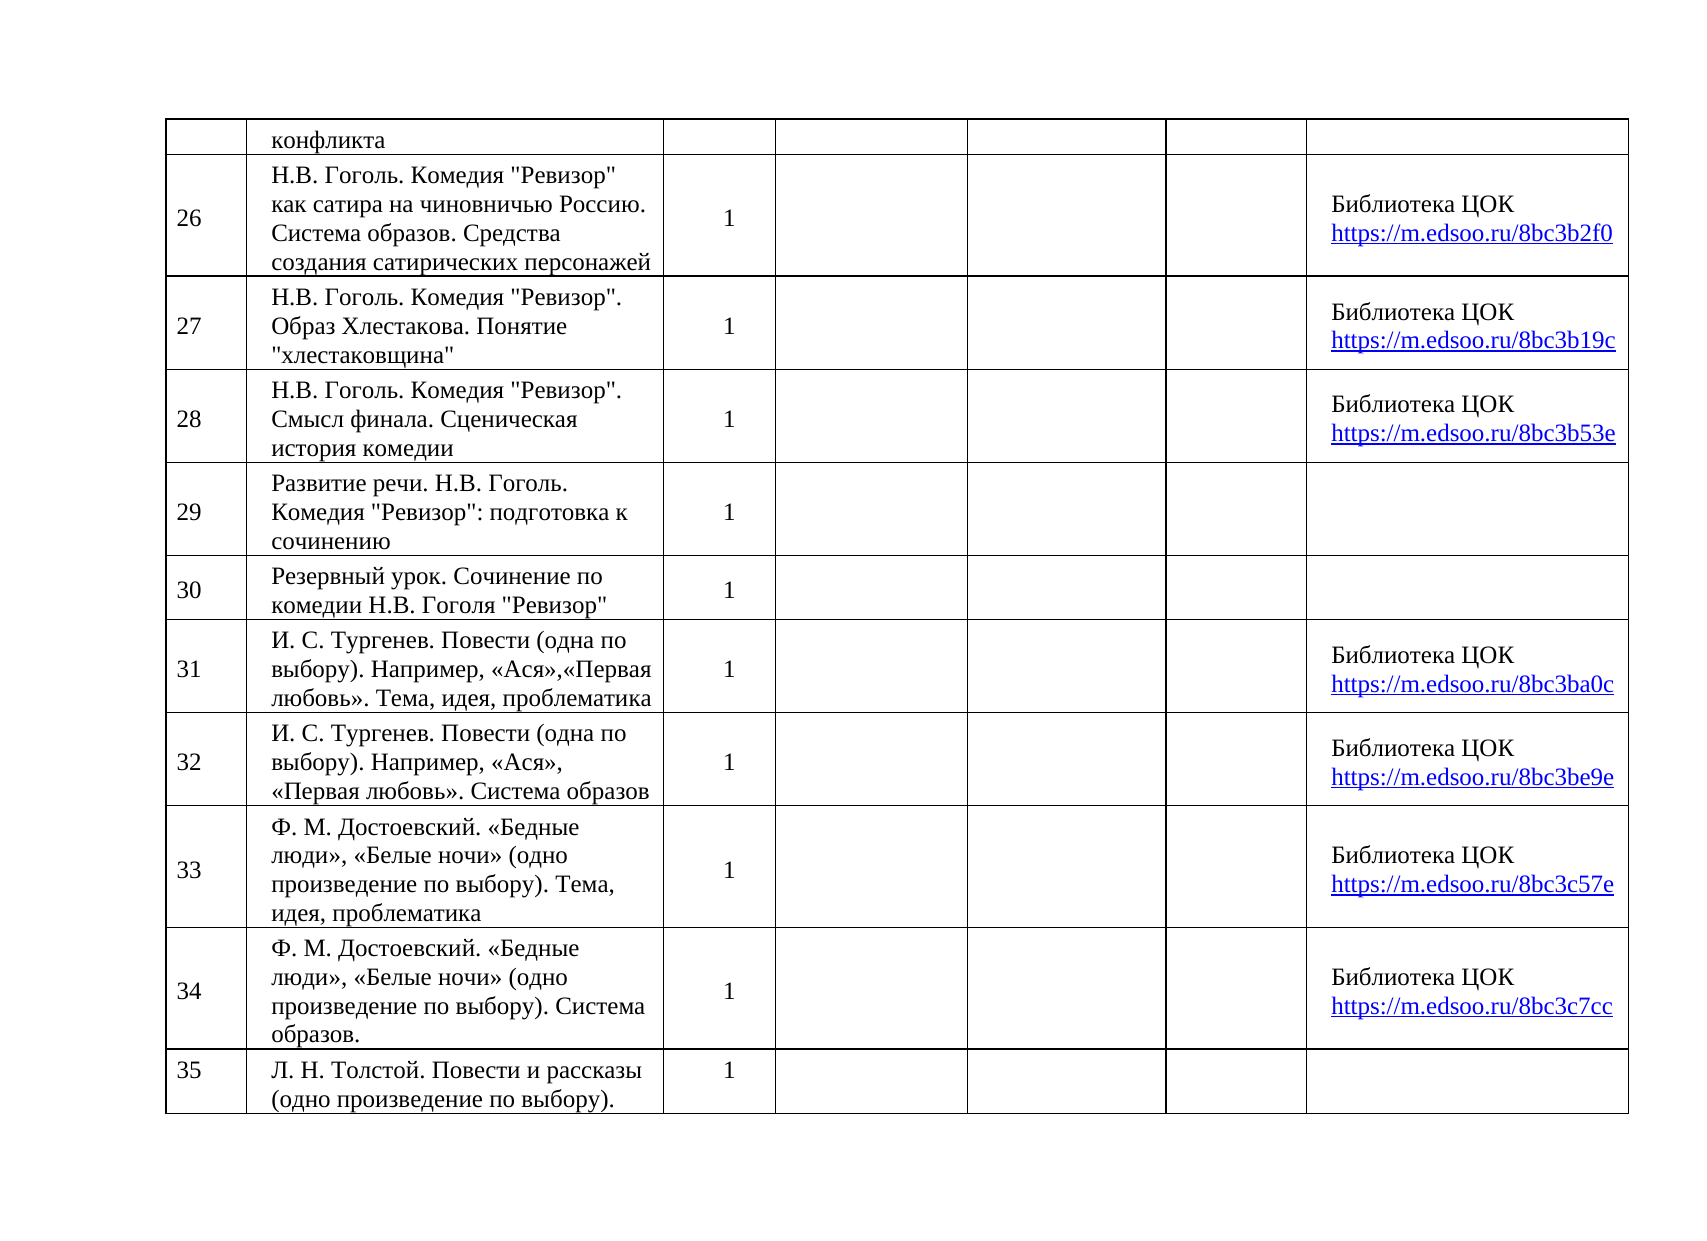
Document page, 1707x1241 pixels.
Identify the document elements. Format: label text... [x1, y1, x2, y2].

table_cell [1167, 155, 1306, 275]
table_cell 1 [664, 277, 775, 368]
table_cell [776, 277, 967, 368]
table_cell [968, 806, 1165, 927]
table_cell Н.В. Гоголь. Комедия "Ревизор". Образ Хлестакова. Понятие "хлестаковщина" [247, 277, 663, 368]
table_cell [1167, 620, 1306, 712]
table_cell Ф. М. Достоевский. «Бедные люди», «Белые ночи» (одно произведение по выбору). Тема, идея, проблематика [247, 806, 663, 927]
table_cell Библиотека ЦОК https://m.edsoo.ru/8bc3b2f0 [1307, 155, 1628, 275]
table_cell [1167, 120, 1306, 154]
table_cell [1167, 806, 1306, 927]
table_cell 35 [167, 1050, 246, 1113]
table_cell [247, 1050, 663, 1113]
table_cell Библиотека ЦОК https://m.edsoo.ru/8bc3c57e [1307, 806, 1628, 927]
table_cell 29 [167, 463, 246, 554]
table_cell Библиотека ЦОК https://m.edsoo.ru/8bc3b19c [1307, 277, 1628, 368]
table_cell [776, 806, 967, 927]
table_cell 1 [664, 155, 775, 275]
table_cell 1 [664, 806, 775, 927]
table_cell [1167, 928, 1306, 1048]
table_cell [1167, 277, 1306, 368]
table_cell 1 [664, 120, 775, 154]
table_cell [776, 155, 967, 275]
table_cell Н.В. Гоголь. Комедия "Ревизор" как сатира на чиновничью Россию. Система образов. Средства создания сатирических персонажей [247, 155, 663, 275]
table_cell [1167, 1050, 1306, 1113]
table_cell 1 [664, 463, 775, 554]
table_cell [968, 120, 1165, 154]
table_cell И. С. Тургенев. Повести (одна по выбору). Например, «Ася», «Первая любовь». Система образов [247, 713, 663, 805]
table_cell 1 [664, 556, 775, 619]
table_cell 34 [167, 928, 246, 1048]
table_cell [968, 277, 1165, 368]
table_cell 33 [167, 806, 246, 927]
table_cell [1167, 370, 1306, 461]
table_cell [1167, 556, 1306, 619]
table_cell [968, 1050, 1165, 1113]
table_cell [968, 556, 1165, 619]
table_cell [776, 713, 967, 805]
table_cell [1307, 120, 1628, 154]
table_cell [1307, 1050, 1628, 1113]
table_cell [776, 1050, 967, 1113]
table_cell Библиотека ЦОК https://m.edsoo.ru/8bc3be9e [1307, 713, 1628, 805]
table_cell Н.В. Гоголь. Комедия "Ревизор". Смысл финала. Сценическая история комедии [247, 370, 663, 461]
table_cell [247, 120, 663, 154]
table_cell [1307, 556, 1628, 619]
table_cell 30 [167, 556, 246, 619]
table_cell [776, 120, 967, 154]
table_cell Библиотека ЦОК https://m.edsoo.ru/8bc3c7cc [1307, 928, 1628, 1048]
table_cell 28 [167, 370, 246, 461]
table_cell [968, 713, 1165, 805]
table_cell [968, 463, 1165, 554]
table_cell [1167, 463, 1306, 554]
table_cell 1 [664, 370, 775, 461]
table_cell 32 [167, 713, 246, 805]
table_cell [1167, 713, 1306, 805]
table_cell Развитие речи. Н.В. Гоголь. Комедия "Ревизор": подготовка к сочинению [247, 463, 663, 554]
table_cell 1 [664, 620, 775, 712]
table_cell [968, 155, 1165, 275]
table_cell 25 [167, 120, 246, 154]
table_cell [776, 463, 967, 554]
table_cell 27 [167, 277, 246, 368]
table_cell [776, 556, 967, 619]
table_cell [1307, 463, 1628, 554]
table_cell 26 [167, 155, 246, 275]
table_cell [968, 928, 1165, 1048]
table_cell Библиотека ЦОК https://m.edsoo.ru/8bc3b53e [1307, 370, 1628, 461]
table_cell [776, 620, 967, 712]
table_cell И. С. Тургенев. Повести (одна по выбору). Например, «Ася»,«Первая любовь». Тема, идея, проблематика [247, 620, 663, 712]
table_cell [968, 370, 1165, 461]
table_cell 1 [664, 1050, 775, 1113]
table_cell 1 [664, 928, 775, 1048]
table_cell [776, 370, 967, 461]
table_cell Библиотека ЦОК https://m.edsoo.ru/8bc3ba0c [1307, 620, 1628, 712]
table_cell 31 [167, 620, 246, 712]
table_cell Ф. М. Достоевский. «Бедные люди», «Белые ночи» (одно произведение по выбору). Система образов. [247, 928, 663, 1048]
table_cell Резервный урок. Сочинение по комедии Н.В. Гоголя "Ревизор" [247, 556, 663, 619]
table_cell [968, 620, 1165, 712]
table_cell 1 [664, 713, 775, 805]
table_cell [776, 928, 967, 1048]
